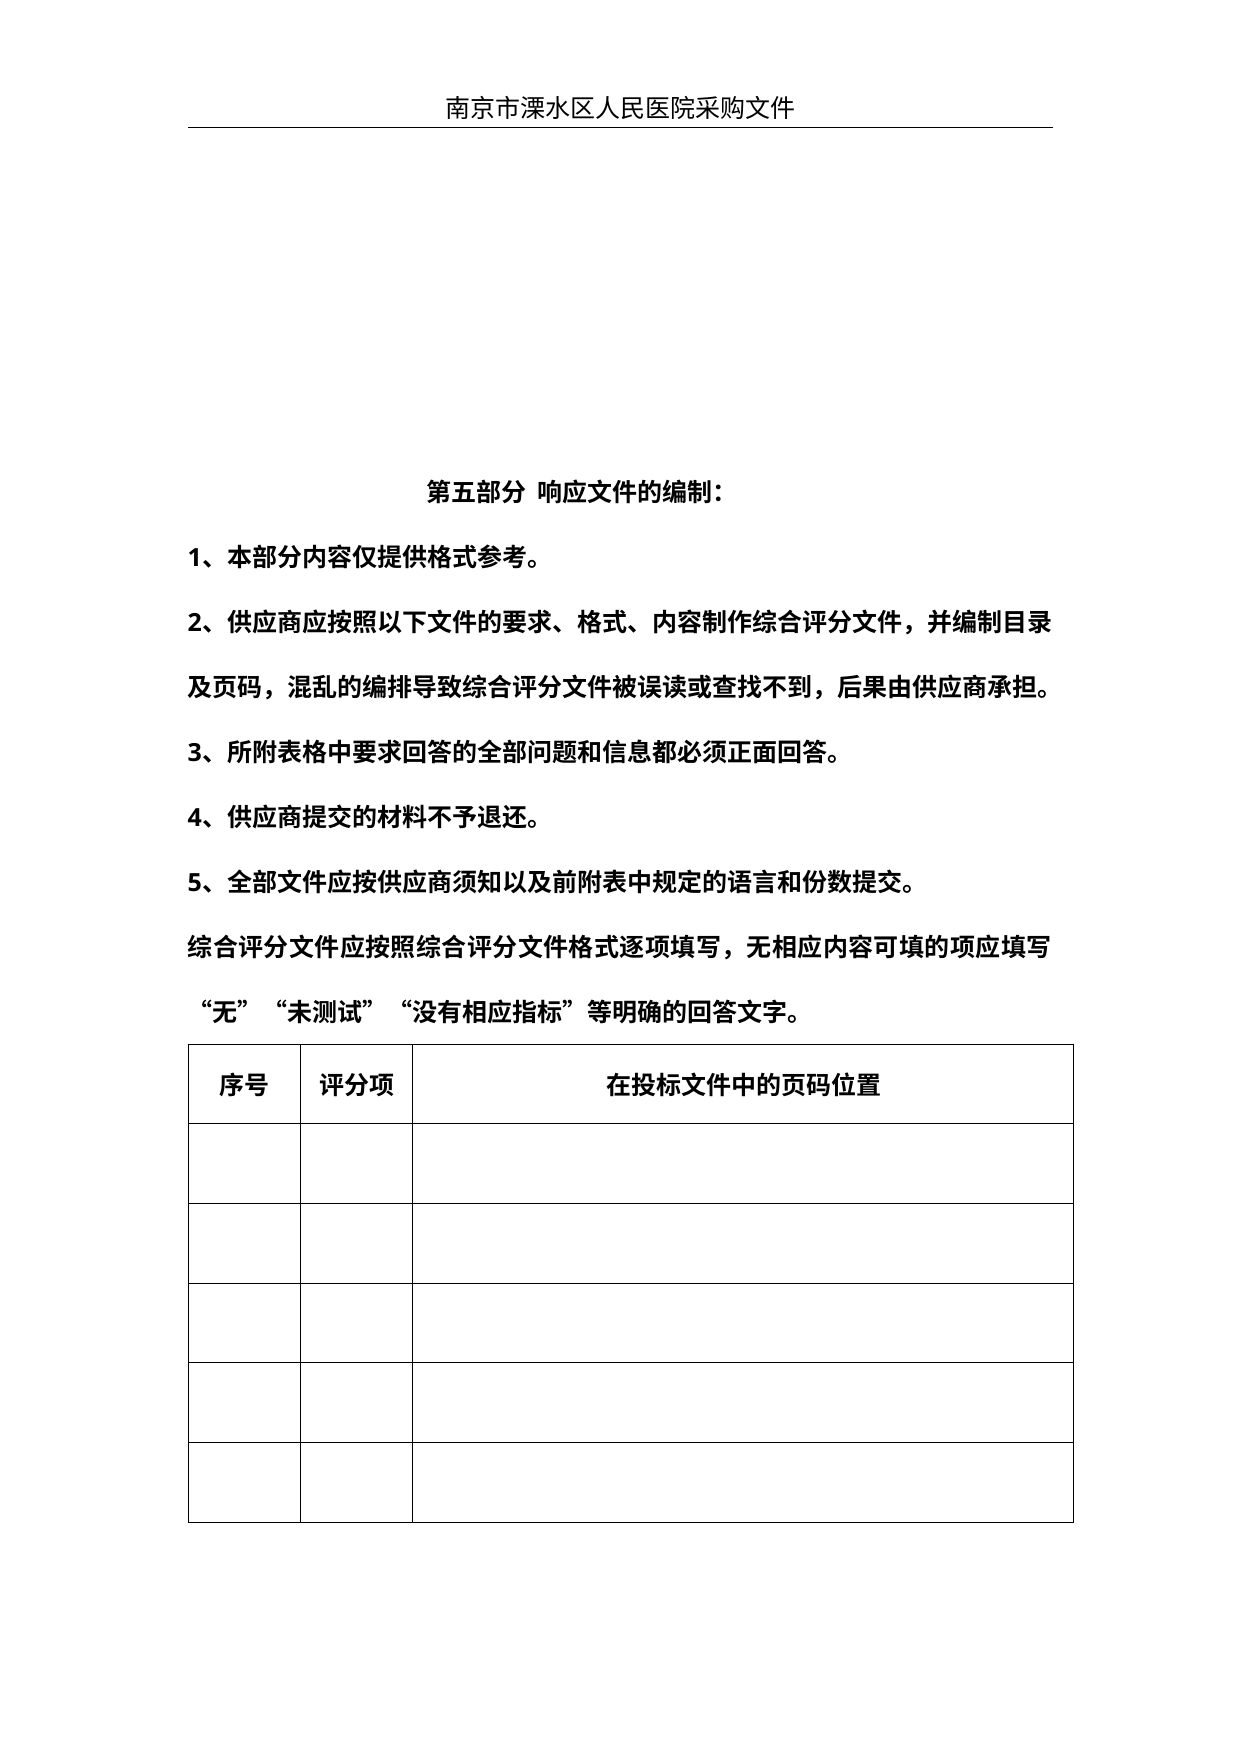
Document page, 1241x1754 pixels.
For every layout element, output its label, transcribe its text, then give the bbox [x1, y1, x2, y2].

table_cell [413, 1284, 1073, 1362]
table_cell [301, 1124, 412, 1203]
table_cell [189, 1443, 300, 1522]
table_cell [189, 1363, 300, 1442]
table_cell [301, 1443, 412, 1522]
list 所附表格中要求回答的全部问题和信息都必须正面回答。 [187, 718, 1053, 783]
table_cell [413, 1204, 1073, 1282]
table_cell [189, 1124, 300, 1203]
table_cell [413, 1443, 1073, 1522]
list 本部分内容仅提供格式参考。 [187, 523, 1053, 588]
table_cell [301, 1204, 412, 1282]
table_cell [189, 1284, 300, 1362]
list 供应商应按照以下文件的要求、格式、内容制作综合评分文件，并编制目录及页码，混乱的编排导致综合评分文件被误读或查找不到，后果由供应商承担。 [187, 588, 1053, 718]
table_cell [413, 1124, 1073, 1203]
table_header 在投标文件中的页码位置 [413, 1045, 1073, 1123]
text 第五部分 响应文件的编制： [187, 458, 1053, 523]
table_header 序号 [189, 1045, 300, 1123]
list 供应商提交的材料不予退还。 [187, 783, 1053, 848]
table_header 评分项 [301, 1045, 412, 1123]
list 全部文件应按供应商须知以及前附表中规定的语言和份数提交。 [187, 848, 1053, 913]
table_cell [301, 1363, 412, 1442]
table_cell [413, 1363, 1073, 1442]
table_cell [189, 1204, 300, 1282]
table_cell [301, 1284, 412, 1362]
text 综合评分文件应按照综合评分文件格式逐项填写，无相应内容可填的项应填写“无”“未测试”“没有相应指标”等明确的回答文字。 [187, 913, 1053, 1043]
